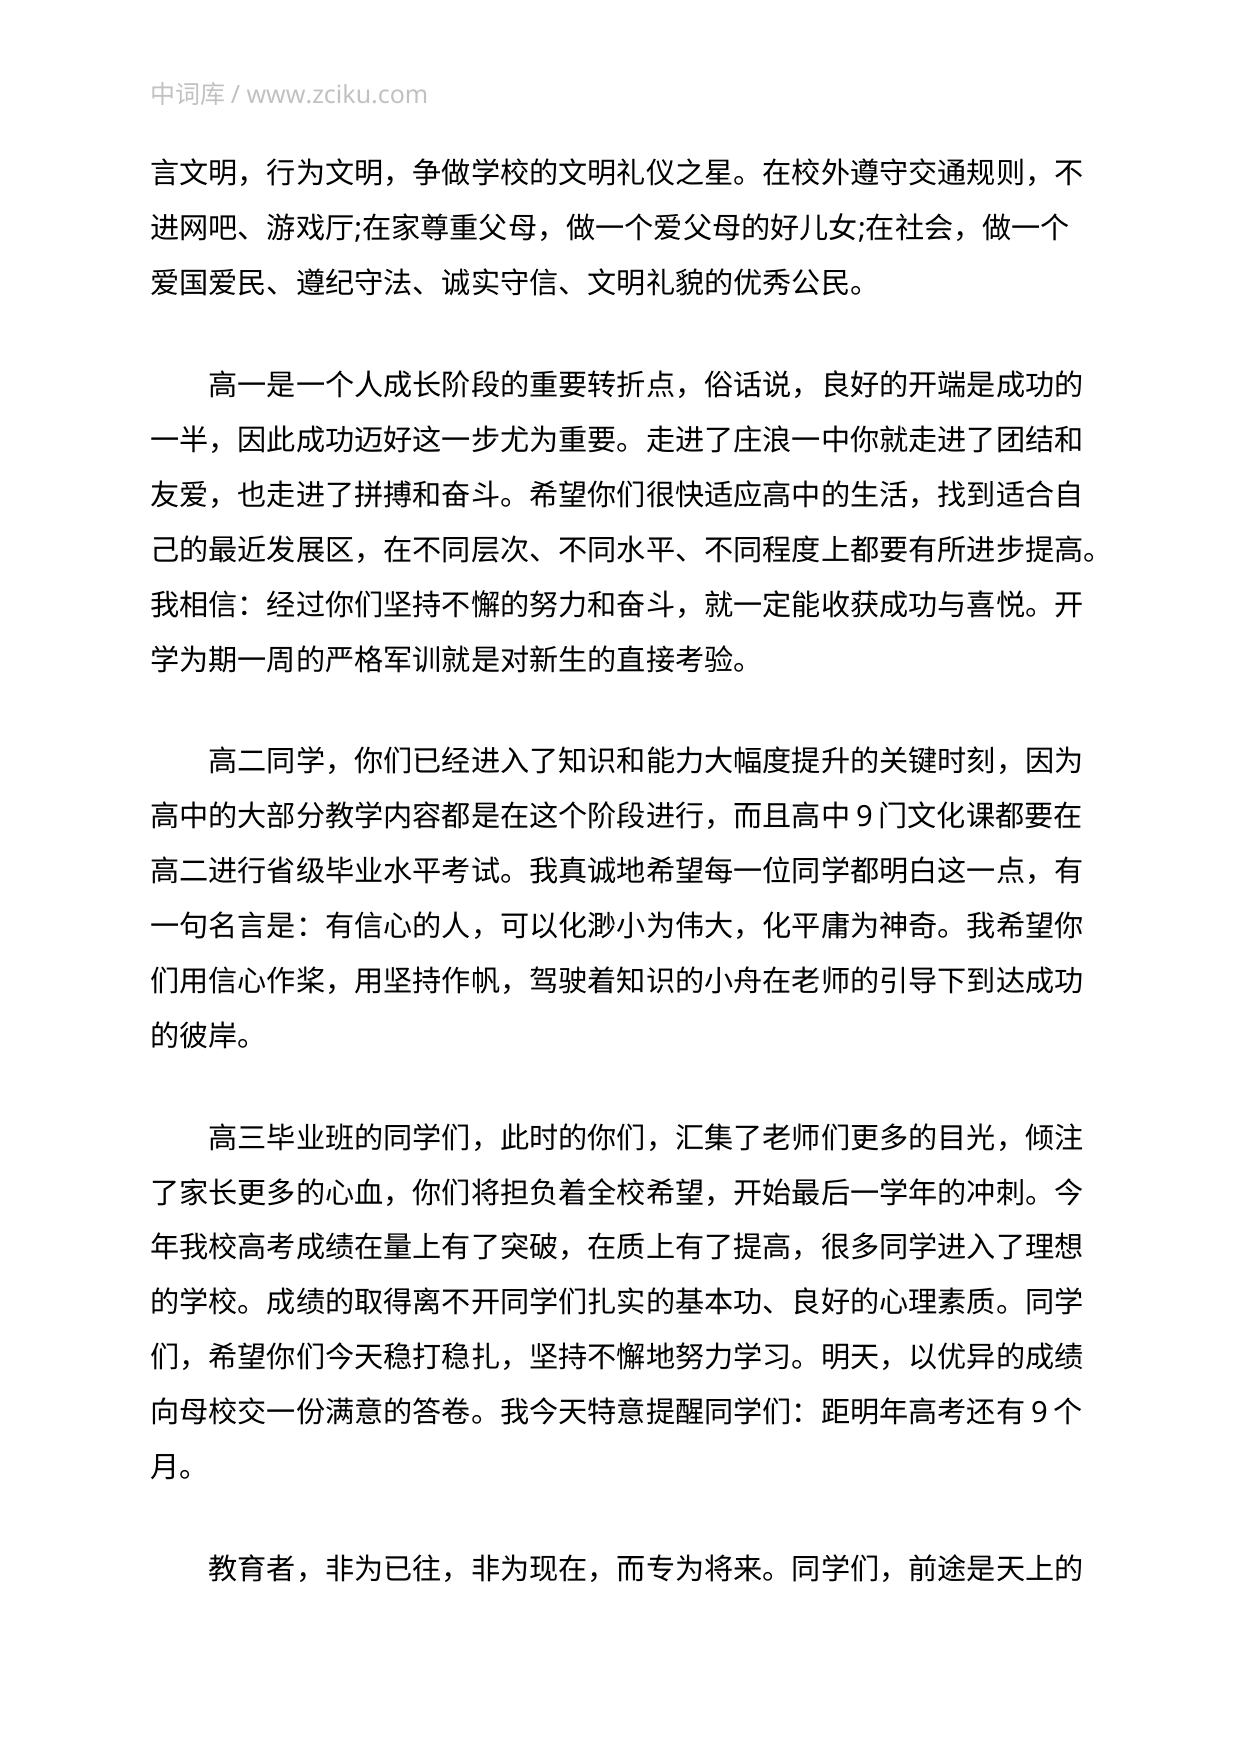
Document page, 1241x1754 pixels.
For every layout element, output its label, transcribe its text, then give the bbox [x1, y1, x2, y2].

text 高二同学，你们已经进入了知识和能力大幅度提升的关键时刻，因为高中的大部分教学内容都是在这个阶段进行，而且高中9门文化课都要在高二进行省级毕业水平考试。我真诚地希望每一位同学都明白这一点，有一句名言是：有信心的人，可以化渺小为伟大，化平庸为神奇。我希望你们用信心作桨，用坚持作帆，驾驶着知识的小舟在老师的引导下到达成功的彼岸。 [150, 738, 1090, 1055]
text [150, 1546, 1090, 1588]
text 高三毕业班的同学们，此时的你们，汇集了老师们更多的目光，倾注了家长更多的心血，你们将担负着全校希望，开始最后一学年的冲刺。今年我校高考成绩在量上有了突破，在质上有了提高，很多同学进入了理想的学校。成绩的取得离不开同学们扎实的基本功、良好的心理素质。同学们，希望你们今天稳打稳扎，坚持不懈地努力学习。明天，以优异的成绩向母校交一份满意的答卷。我今天特意提醒同学们：距明年高考还有9个月。 [150, 1114, 1090, 1486]
text 高一是一个人成长阶段的重要转折点，俗话说，良好的开端是成功的一半，因此成功迈好这一步尤为重要。走进了庄浪一中你就走进了团结和友爱，也走进了拼搏和奋斗。希望你们很快适应高中的生活，找到适合自己的最近发展区，在不同层次、不同水平、不同程度上都要有所进步提高。我相信：经过你们坚持不懈的努力和奋斗，就一定能收获成功与喜悦。开学为期一周的严格军训就是对新生的直接考验。 [150, 362, 1090, 678]
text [150, 150, 1090, 302]
